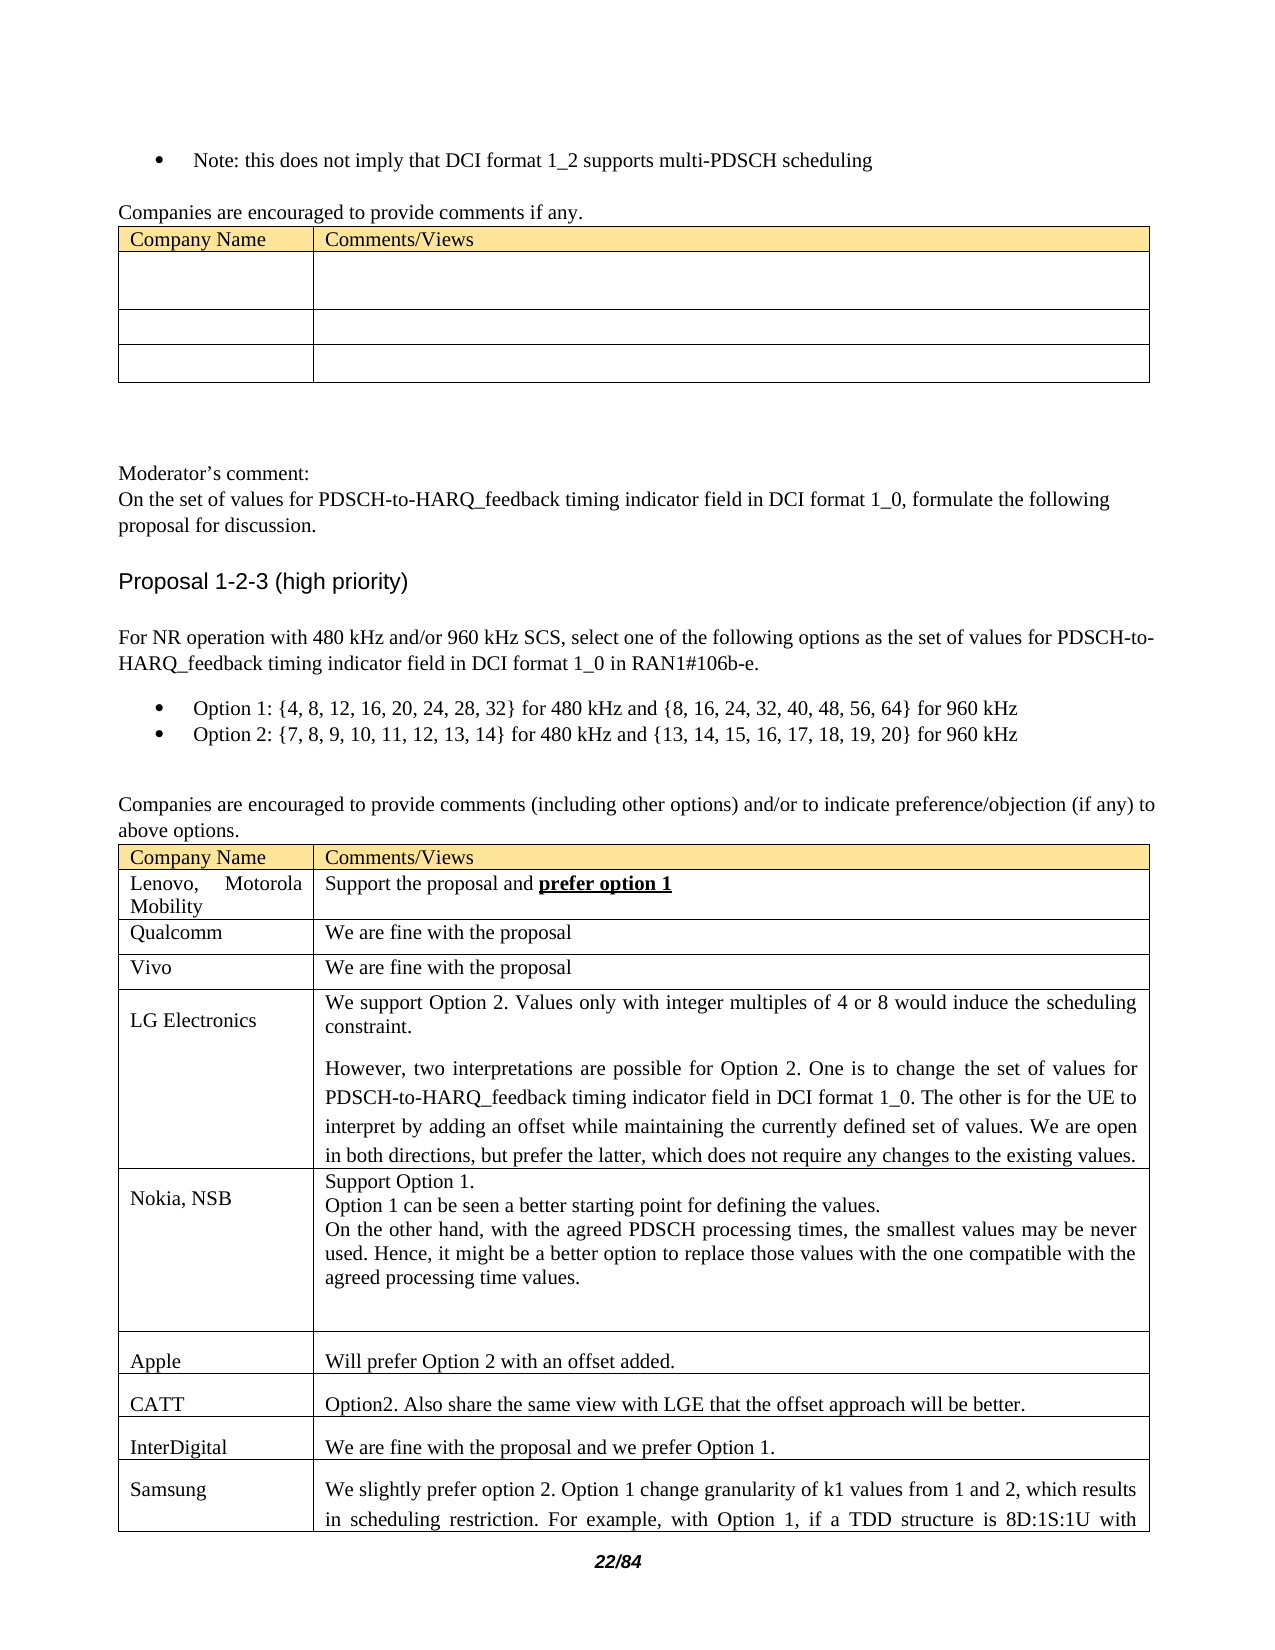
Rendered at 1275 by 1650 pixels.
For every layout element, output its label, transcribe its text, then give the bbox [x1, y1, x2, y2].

text For NR operation with 480 kHz and/or 960 kHz SCS, select one of the following options as the set of values for PDSCH-to-HARQ_feedback timing indicator field in DCI format 1_0 in RAN1#106b-e. [118, 625, 1157, 675]
table_cell Qualcomm [119, 920, 313, 954]
table_cell Samsung [119, 1460, 313, 1531]
table_cell [119, 345, 313, 382]
table_cell [314, 252, 1149, 309]
table_cell Support the proposal and prefer option 1 [314, 870, 1149, 918]
table_cell [314, 345, 1149, 382]
table_cell We are fine with the proposal [314, 920, 1149, 954]
table_header Comments/Views [314, 845, 1149, 869]
table_cell Lenovo, Motorola Mobility [119, 870, 313, 918]
list Option 1: {4, 8, 12, 16, 20, 24, 28, 32} for 480 kHz and {8, 16, 24, 32, 40, 48, 56, 64} for 960 kHz [156, 696, 1157, 720]
list Note: this does not imply that DCI format 1_2 supports multi-PDSCH scheduling [156, 148, 1157, 172]
list Option 2: {7, 8, 9, 10, 11, 12, 13, 14} for 480 kHz and {13, 14, 15, 16, 17, 18, 19, 20} for 960 kHz [156, 722, 1157, 746]
table_cell Will prefer Option 2 with an offset added. [314, 1332, 1149, 1373]
table_cell CATT [119, 1374, 313, 1416]
text On the set of values for PDSCH-to-HARQ_feedback timing indicator field in DCI format 1_0, formulate the following proposal for discussion. [118, 487, 1157, 537]
table_cell LG Electronics [119, 990, 313, 1167]
table_cell We are fine with the proposal [314, 955, 1149, 989]
table_cell InterDigital [119, 1417, 313, 1459]
table_cell [119, 252, 313, 309]
text Companies are encouraged to provide comments (including other options) and/or to indicate preference/objection (if any) to above options. [118, 792, 1157, 842]
table_cell Vivo [119, 955, 313, 989]
table_cell Nokia, NSB [119, 1169, 313, 1331]
text Moderator’s comment: [118, 461, 1157, 485]
table_cell Option2. Also share the same view with LGE that the offset approach will be better. [314, 1374, 1149, 1416]
table_cell We support Option 2. Values only with integer multiples of 4 or 8 would induce the scheduling constraint. However, two interpretations are possible for Option 2. One is to change the set of values for PDSCH-to-HARQ_feedback timing indicator field in DCI format 1_0. The other is for the UE to interpret by adding an offset while maintaining the currently defined set of values. We are open in both directions, but prefer the latter, which does not require any changes to the existing values. [314, 990, 1149, 1167]
table_cell [314, 310, 1149, 344]
table_cell [119, 310, 313, 344]
text Companies are encouraged to provide comments if any. [118, 199, 1157, 224]
table_cell Support Option 1. Option 1 can be seen a better starting point for defining the values. On the other hand, with the agreed PDSCH processing times, the smallest values may be never used. Hence, it might be a better option to replace those values with the one compatible with the agreed processing time values. [314, 1169, 1149, 1331]
table_header Company Name [119, 845, 313, 869]
text Proposal 1-2-3 (high priority) [118, 568, 1157, 594]
table_cell Apple [119, 1332, 313, 1373]
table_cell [314, 1460, 1149, 1531]
table_header Company Name [119, 227, 313, 251]
table_header Comments/Views [314, 227, 1149, 251]
table_cell We are fine with the proposal and we prefer Option 1. [314, 1417, 1149, 1459]
